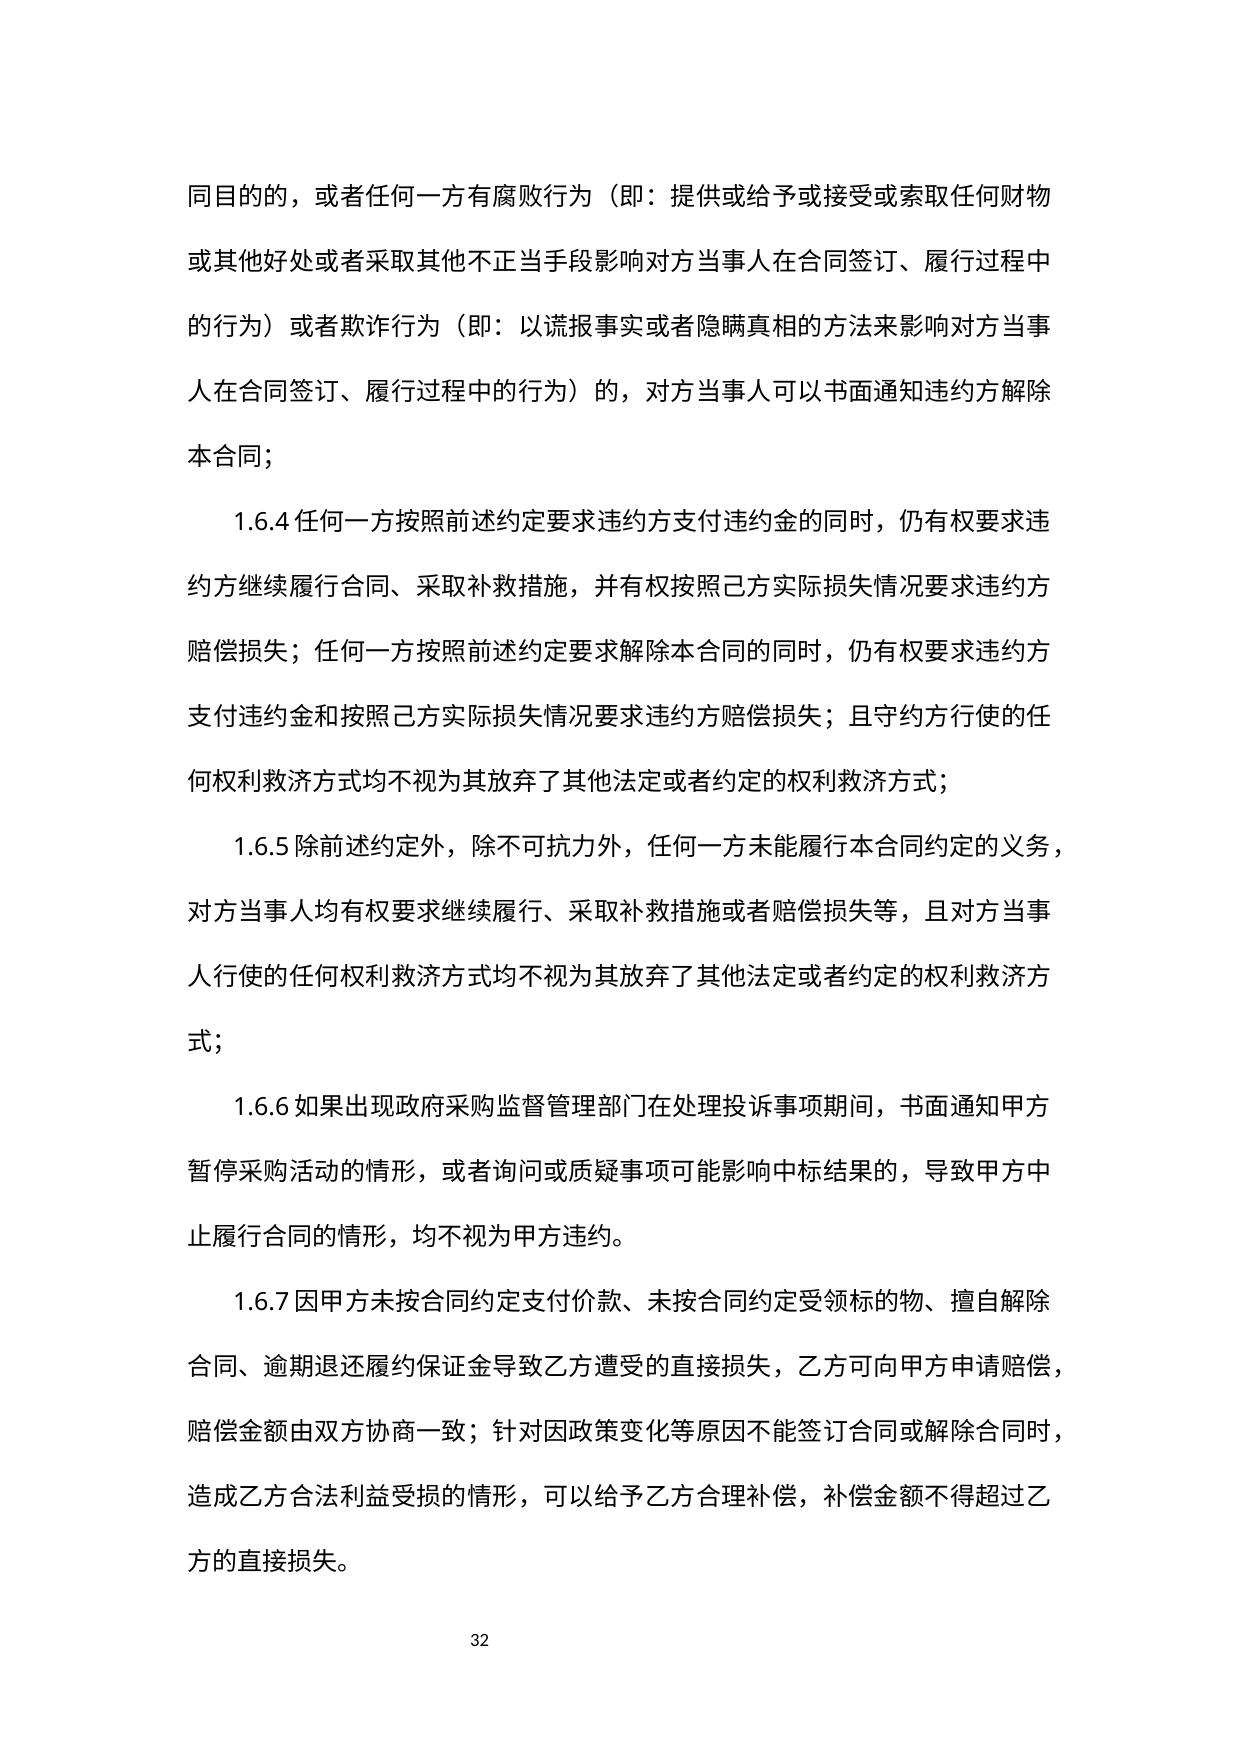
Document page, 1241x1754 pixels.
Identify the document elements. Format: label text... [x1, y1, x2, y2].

text 1.6.4任何一方按照前述约定要求违约方支付违约金的同时，仍有权要求违约方继续履行合同、采取补救措施，并有权按照己方实际损失情况要求违约方赔偿损失；任何一方按照前述约定要求解除本合同的同时，仍有权要求违约方支付违约金和按照己方实际损失情况要求违约方赔偿损失；且守约方行使的任何权利救济方式均不视为其放弃了其他法定或者约定的权利救济方式； [187, 487, 1053, 812]
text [187, 162, 1053, 487]
text 1.6.7因甲方未按合同约定支付价款、未按合同约定受领标的物、擅自解除合同、逾期退还履约保证金导致乙方遭受的直接损失，乙方可向甲方申请赔偿，赔偿金额由双方协商一致；针对因政策变化等原因不能签订合同或解除合同时，造成乙方合法利益受损的情形，可以给予乙方合理补偿，补偿金额不得超过乙方的直接损失。 [187, 1267, 1053, 1592]
text 1.6.5除前述约定外，除不可抗力外，任何一方未能履行本合同约定的义务，对方当事人均有权要求继续履行、采取补救措施或者赔偿损失等，且对方当事人行使的任何权利救济方式均不视为其放弃了其他法定或者约定的权利救济方式； [187, 812, 1053, 1072]
text 1.6.6如果出现政府采购监督管理部门在处理投诉事项期间，书面通知甲方暂停采购活动的情形，或者询问或质疑事项可能影响中标结果的，导致甲方中止履行合同的情形，均不视为甲方违约。 [187, 1072, 1053, 1267]
